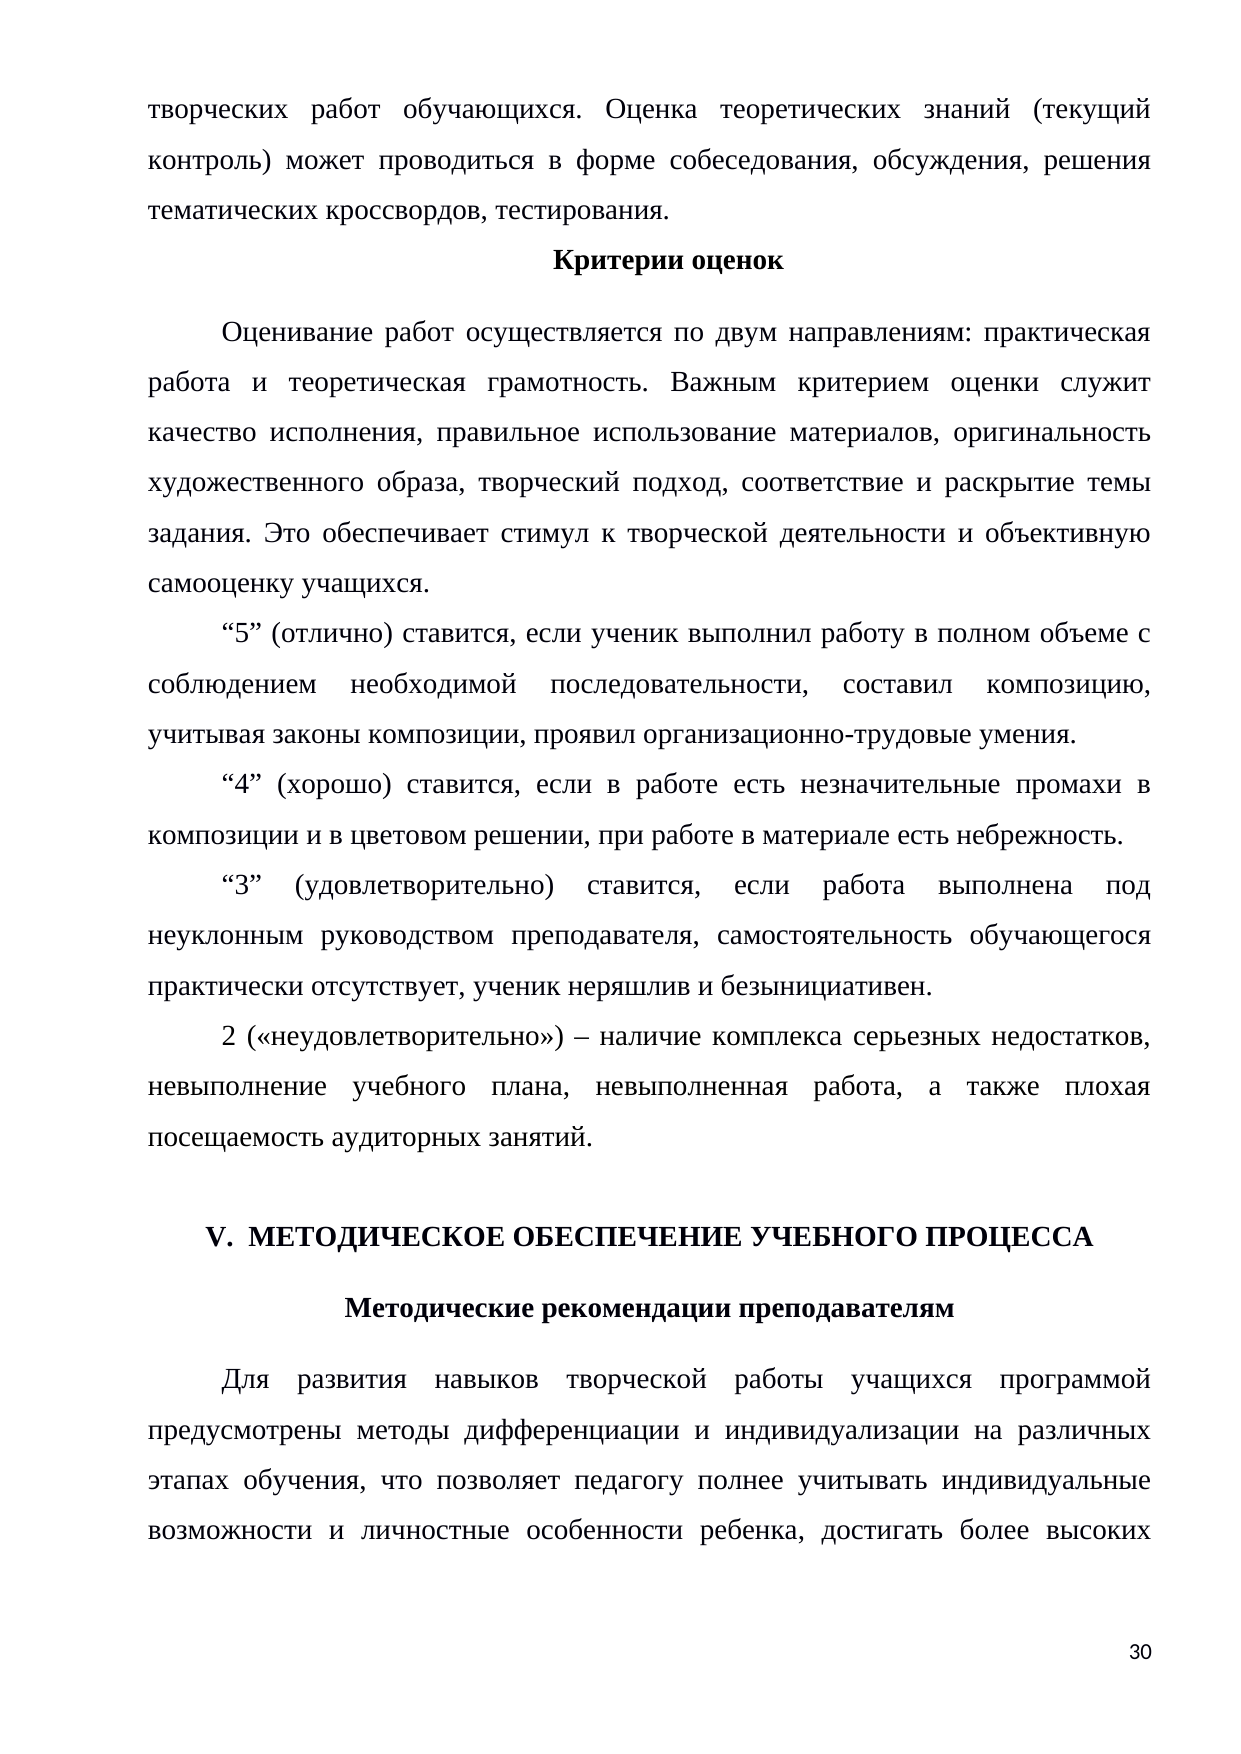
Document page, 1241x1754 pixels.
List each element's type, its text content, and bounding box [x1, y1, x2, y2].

text “4” (хорошо) ставится, если в работе есть незначительные промахи в композиции и в цветовом решении, при работе в материале есть небрежность. [148, 766, 1152, 850]
text “3” (удовлетворительно) ставится, если работа выполнена под неуклонным руководством преподавателя, самостоятельность обучающегося практически отсутствует, ученик неряшлив и безынициативен. [148, 867, 1152, 1001]
text V. МЕТОДИЧЕСКОЕ ОБЕСПЕЧЕНИЕ УЧЕБНОГО ПРОЦЕССА [148, 1219, 1152, 1253]
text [148, 92, 1152, 226]
text Оценивание работ осуществляется по двум направлениям: практическая работа и теоретическая грамотность. Важным критерием оценки служит качество исполнения, правильное использование материалов, оригинальность художественного образа, творческий подход, соответствие и раскрытие темы задания. Это обеспечивает стимул к творческой деятельности и объективную самооценку учащихся. [148, 314, 1152, 599]
text Критерии оценок [185, 242, 1152, 276]
text “5” (отлично) ставится, если ученик выполнил работу в полном объеме с соблюдением необходимой последовательности, составил композицию, учитывая законы композиции, проявил организационно-трудовые умения. [148, 616, 1152, 750]
text 2 («неудовлетворительно») – наличие комплекса серьезных недостатков, невыполнение учебного плана, невыполненная работа, а также плохая посещаемость аудиторных занятий. [148, 1018, 1152, 1152]
text Методические рекомендации преподавателям [148, 1290, 1152, 1324]
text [148, 1362, 1152, 1546]
